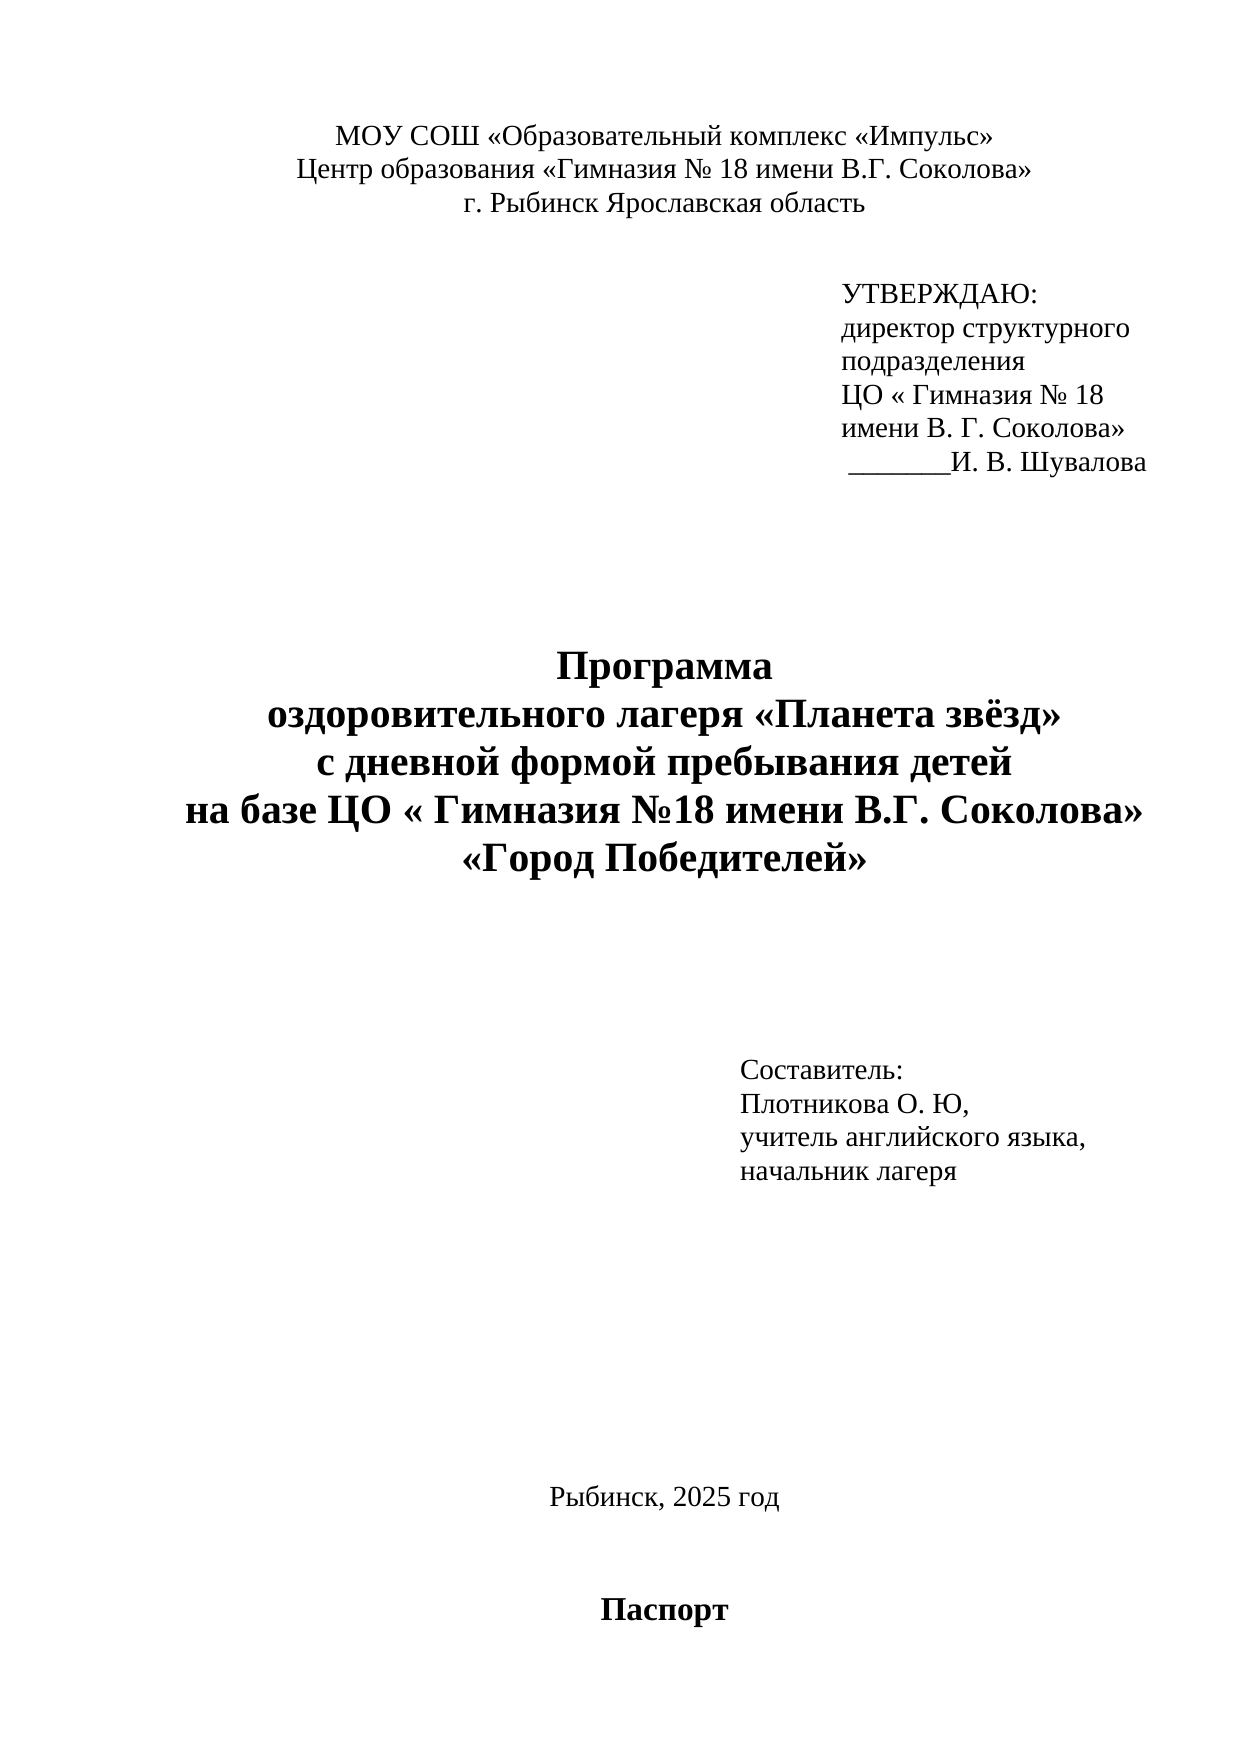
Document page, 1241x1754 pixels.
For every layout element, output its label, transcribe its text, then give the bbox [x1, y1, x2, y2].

text Программа [177, 640, 1152, 688]
text Составитель: [693, 1052, 1152, 1086]
text Плотникова О. Ю, [693, 1086, 1152, 1119]
text УТВЕРЖДАЮ: [841, 276, 1152, 310]
text Рыбинск, 2025 год [177, 1479, 1152, 1512]
text на базе ЦО « Гимназия №18 имени В.Г. Соколова» [177, 784, 1152, 832]
text начальник лагеря [693, 1153, 1152, 1187]
text с дневной формой пребывания детей [177, 736, 1152, 784]
text МОУ СОШ «Образовательный комплекс «Импульс» [177, 118, 1152, 152]
text оздоровительного лагеря «Планета звёзд» [177, 688, 1152, 736]
text Центр образования «Гимназия № 18 имени В.Г. Соколова» [177, 152, 1152, 185]
text ЦО « Гимназия № 18 имени В. Г. Соколова» [841, 377, 1152, 444]
text г. Рыбинск Ярославская область [177, 185, 1152, 219]
text директор структурного подразделения [841, 310, 1152, 377]
text «Город Победителей» [177, 832, 1152, 880]
text учитель английского языка, [693, 1119, 1152, 1153]
text Паспорт [177, 1589, 1152, 1627]
text _______И. В. Шувалова [841, 444, 1152, 477]
